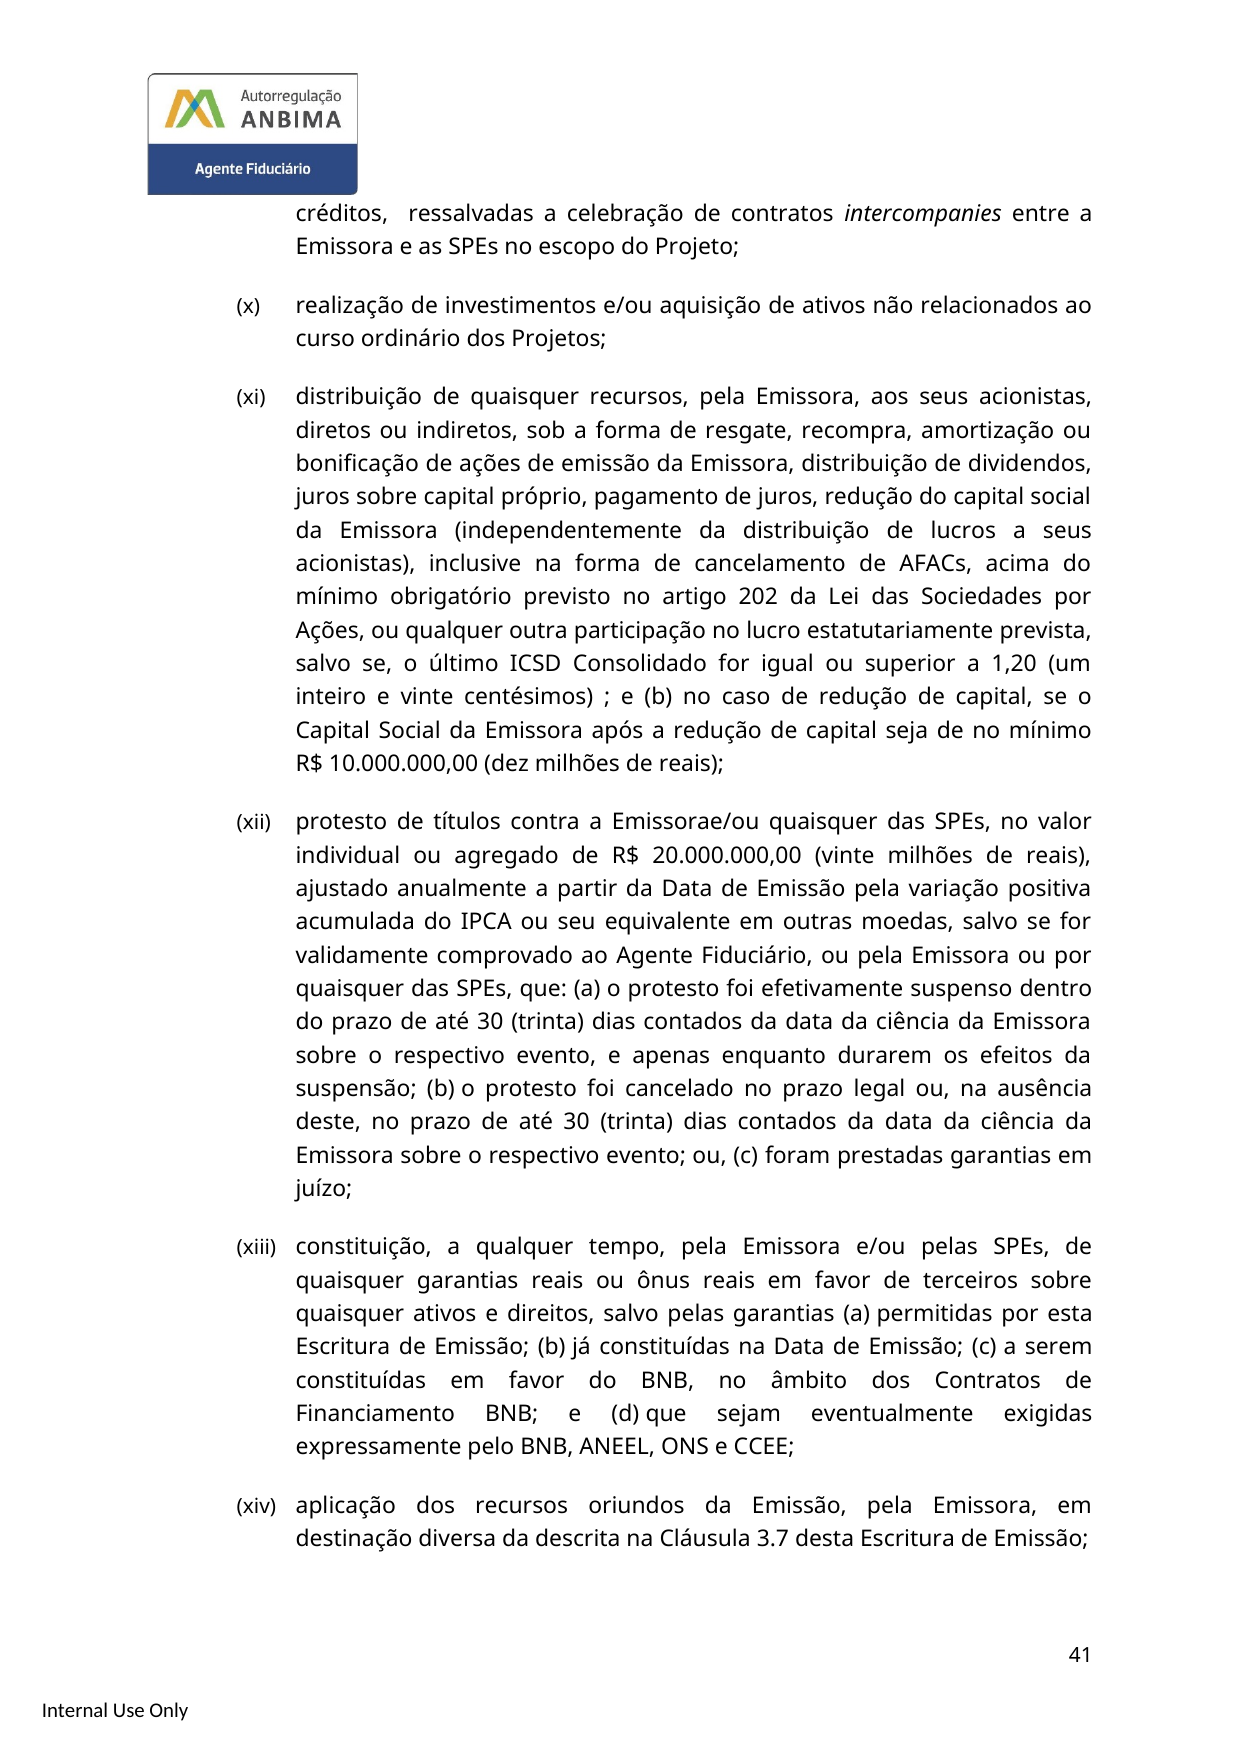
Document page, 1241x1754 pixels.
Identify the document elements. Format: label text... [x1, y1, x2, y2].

text constituição, a qualquer tempo, pela Emissora e/ou pelas SPEs, de quaisquer garantias reais ou ônus reais em favor de terceiros sobre quaisquer ativos e direitos, salvo pelas garantias (a) permitidas por esta Escritura de Emissão; (b) já constituídas na Data de Emissão; (c) a serem constituídas em favor do BNB, no âmbito dos Contratos de Financiamento BNB; e (d) que sejam eventualmente exigidas expressamente pelo BNB, ANEEL, ONS e CCEE; [236, 1228, 1092, 1462]
text aplicação dos recursos oriundos da Emissão, pela Emissora, em destinação diversa da descrita na Cláusula 3.7 desta Escritura de Emissão; [236, 1487, 1092, 1553]
text protesto de títulos contra a Emissorae/ou quaisquer das SPEs, no valor individual ou agregado de R$ 20.000.000,00 (vinte milhões de reais), ajustado anualmente a partir da Data de Emissão pela variação positiva acumulada do IPCA ou seu equivalente em outras moedas, salvo se for validamente comprovado ao Agente Fiduciário, ou pela Emissora ou por quaisquer das SPEs, que: (a) o protesto foi efetivamente suspenso dentro do prazo de até 30 (trinta) dias contados da data da ciência da Emissora sobre o respectivo evento, e apenas enquanto durarem os efeitos da suspensão; (b) o protesto foi cancelado no prazo legal ou, na ausência deste, no prazo de até 30 (trinta) dias contados da data da ciência da Emissora sobre o respectivo evento; ou, (c) foram prestadas garantias em juízo; [236, 803, 1092, 1203]
text distribuição de quaisquer recursos, pela Emissora, aos seus acionistas, diretos ou indiretos, sob a forma de resgate, recompra, amortização ou bonificação de ações de emissão da Emissora, distribuição de dividendos, juros sobre capital próprio, pagamento de juros, redução do capital social da Emissora (independentemente da distribuição de lucros a seus acionistas), inclusive na forma de cancelamento de AFACs, acima do mínimo obrigatório previsto no artigo 202 da Lei das Sociedades por Ações, ou qualquer outra participação no lucro estatutariamente prevista, salvo se, o último ICSD Consolidado for igual ou superior a 1,20 (um inteiro e vinte centésimos) ; e (b) no caso de redução de capital, se o Capital Social da Emissora após a redução de capital seja de no mínimo R$ 10.000.000,00 (dez milhões de reais); [236, 378, 1092, 778]
text realização de investimentos e/ou aquisição de ativos não relacionados ao curso ordinário dos Projetos; [236, 287, 1092, 353]
picture [147, 73, 358, 195]
